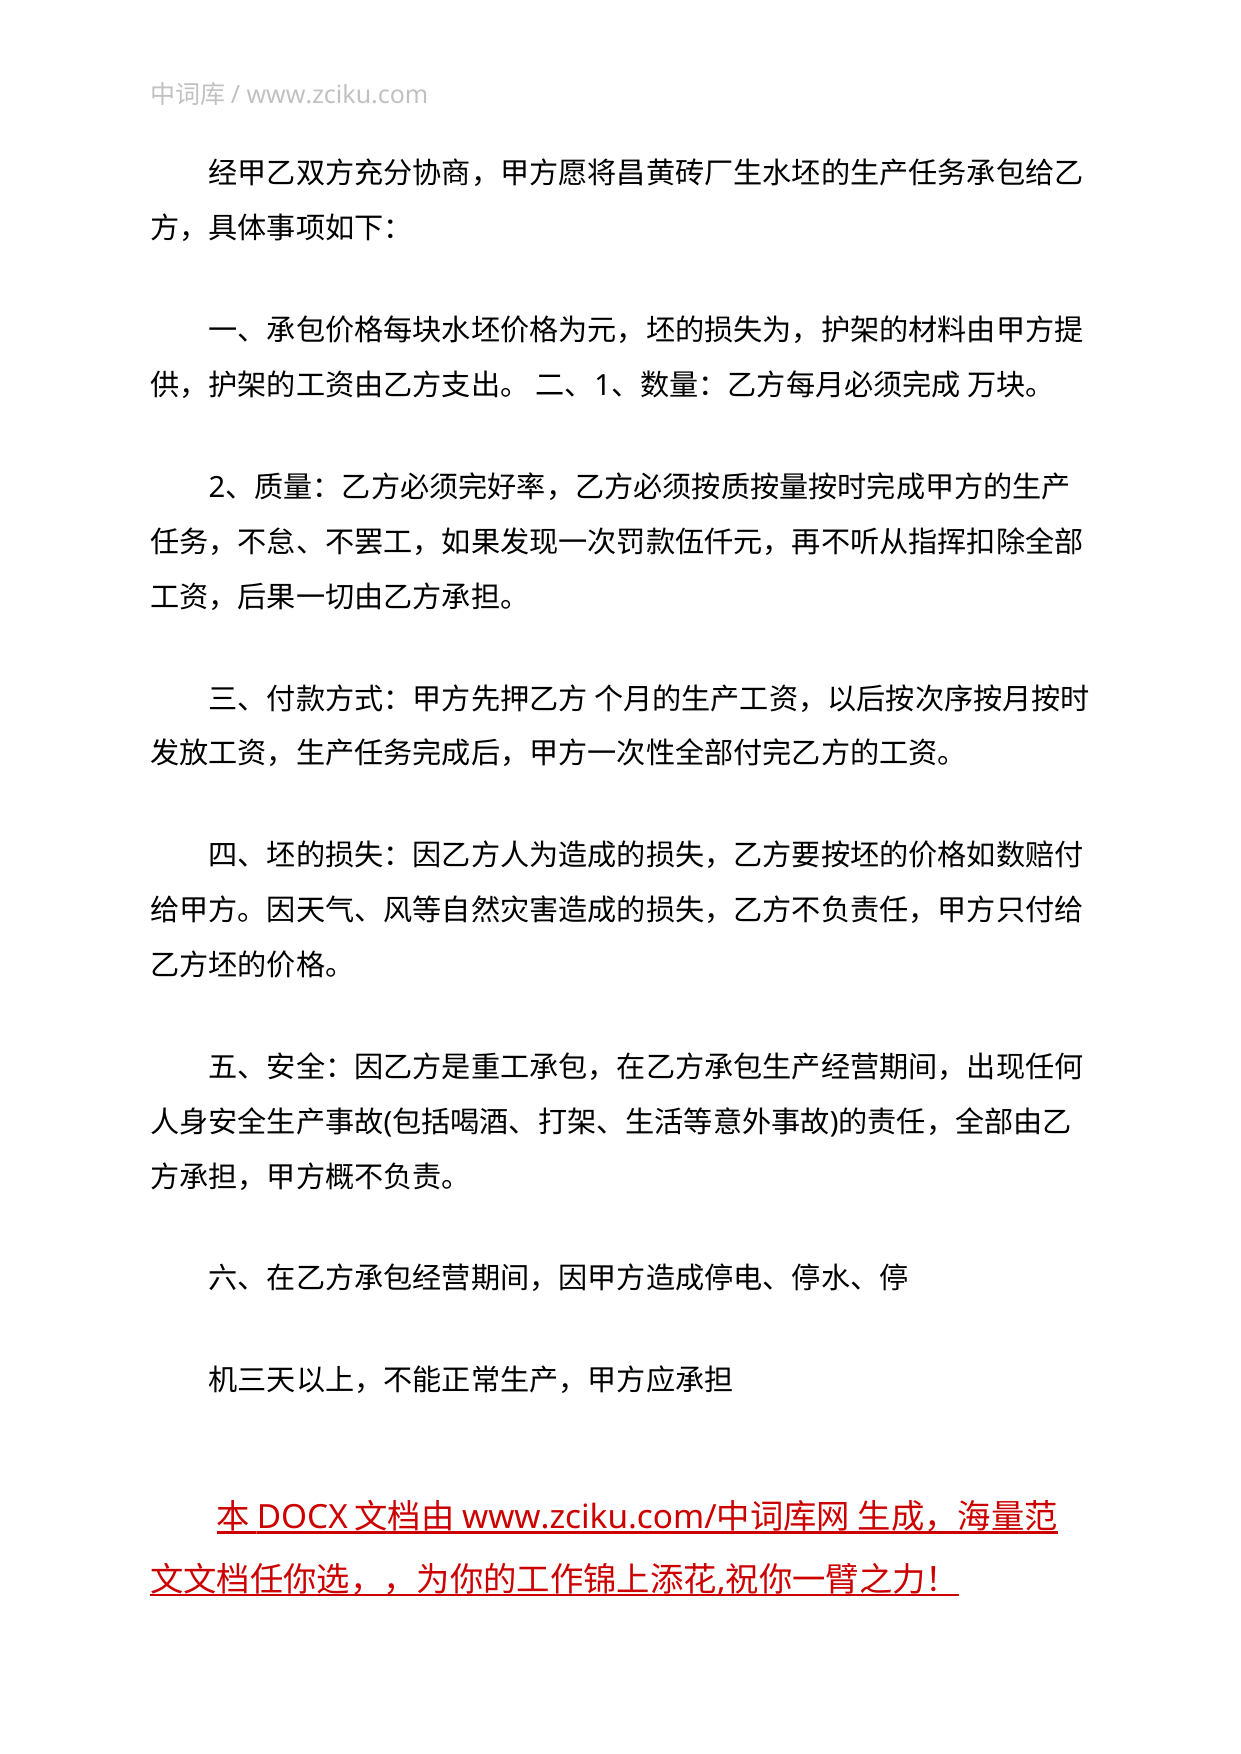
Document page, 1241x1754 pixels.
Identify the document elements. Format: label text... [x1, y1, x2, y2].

text 五、安全：因乙方是重工承包，在乙方承包生产经营期间，出现任何人身安全生产事故(包括喝酒、打架、生活等意外事故)的责任，全部由乙方承担，甲方概不负责。 [150, 1043, 1090, 1196]
text 四、坯的损失：因乙方人为造成的损失，乙方要按坯的价格如数赔付给甲方。因天气、风等自然灾害造成的损失，乙方不负责任，甲方只付给乙方坯的价格。 [150, 832, 1090, 984]
text 三、付款方式：甲方先押乙方 个月的生产工资，以后按次序按月按时发放工资，生产任务完成后，甲方一次性全部付完乙方的工资。 [150, 675, 1090, 772]
text 六、在乙方承包经营期间，因甲方造成停电、停水、停 [150, 1255, 1090, 1297]
text 经甲乙双方充分协商，甲方愿将昌黄砖厂生水坯的生产任务承包给乙方，具体事项如下： [150, 150, 1090, 247]
text 机三天以上，不能正常生产，甲方应承担 [150, 1357, 1090, 1399]
text 一、承包价格每块水坯价格为元，坯的损失为，护架的材料由甲方提供，护架的工资由乙方支出。 二、1、数量：乙方每月必须完成 万块。 [150, 307, 1090, 404]
text 2、质量：乙方必须完好率，乙方必须按质按量按时完成甲方的生产任务，不怠、不罢工，如果发现一次罚款伍仟元，再不听从指挥扣除全部工资，后果一切由乙方承担。 [150, 463, 1090, 616]
text 本DOCX文档由 www.zciku.com/中词库网 生成，海量范文文档任你选，，为你的工作锦上添花,祝你一臂之力！ [150, 1490, 1090, 1601]
